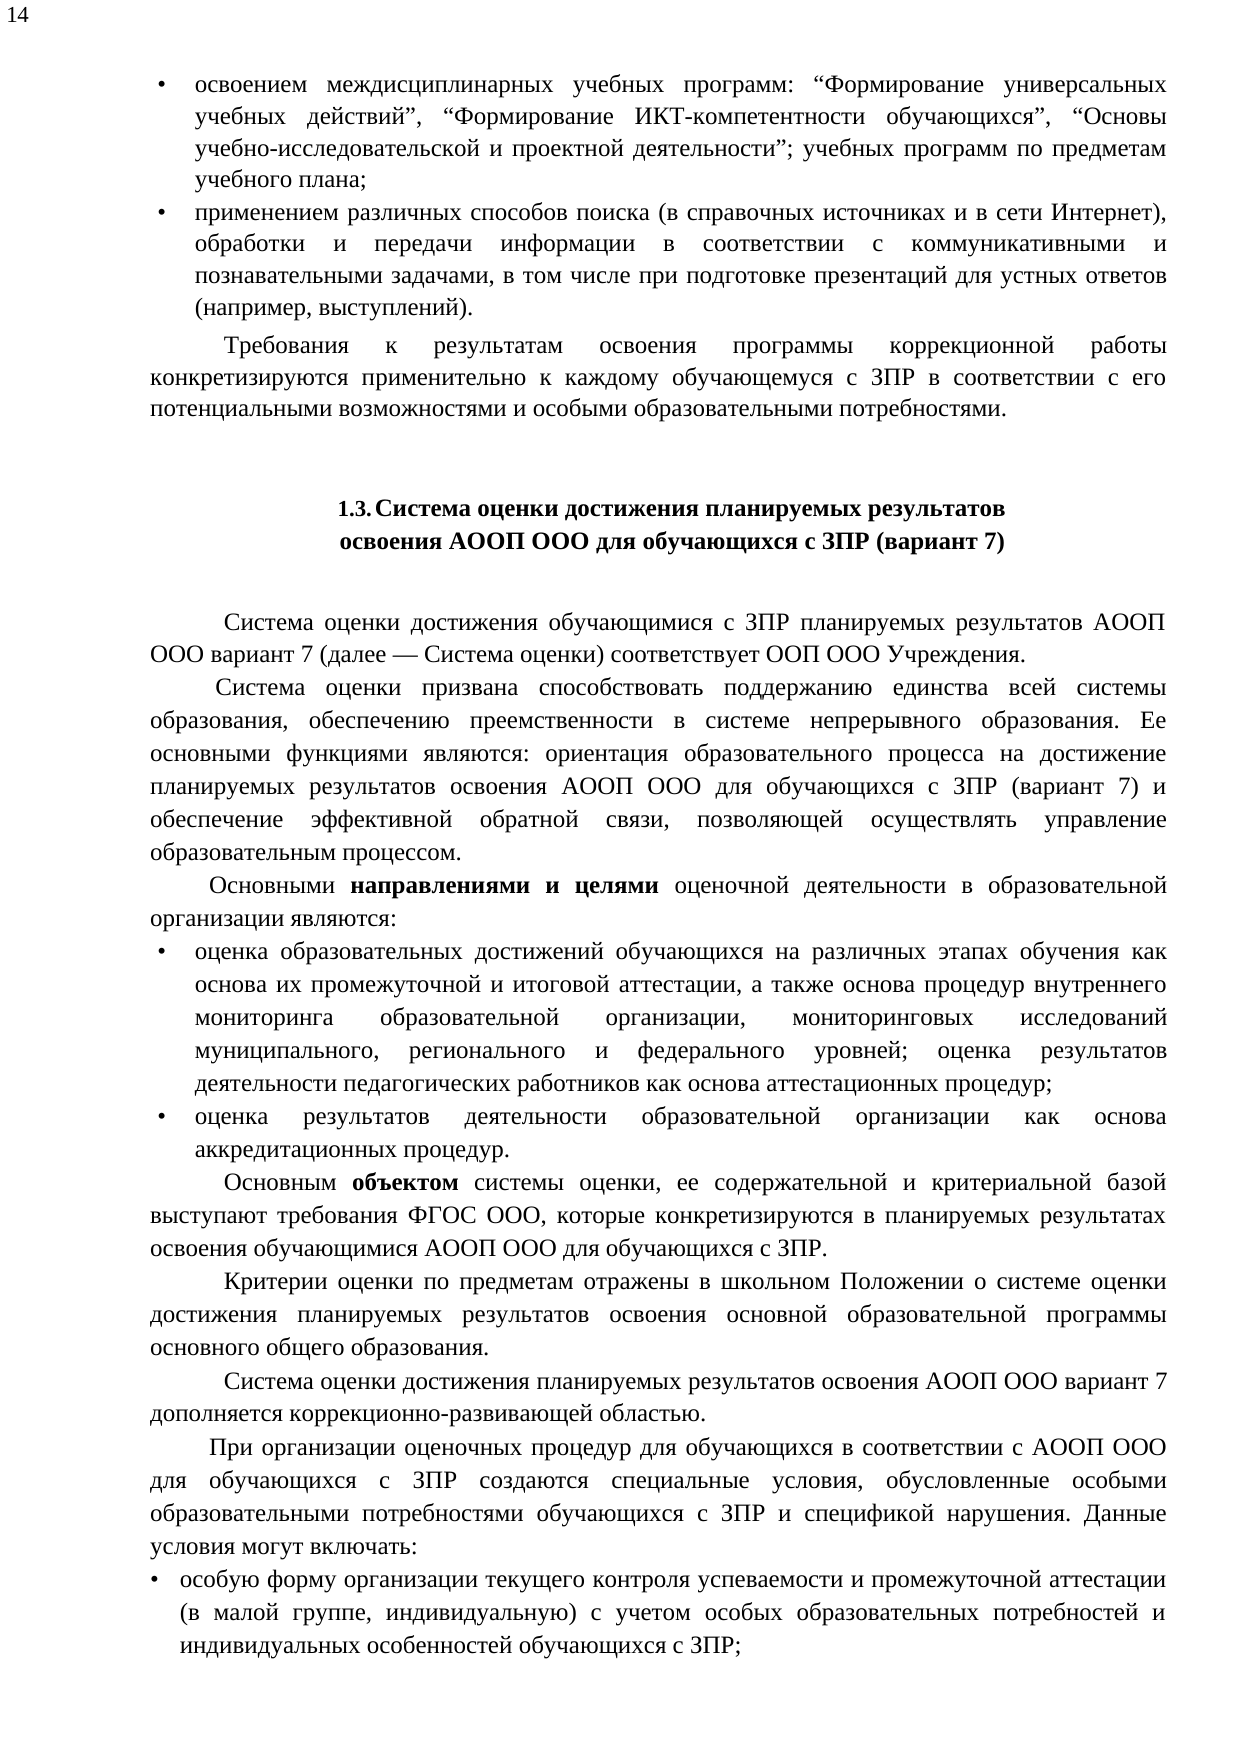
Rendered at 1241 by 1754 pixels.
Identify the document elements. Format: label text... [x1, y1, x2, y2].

text Система оценки достижения планируемых результатов освоения АООП ООО вариант 7 дополняется коррекционно-развивающей областью. [150, 1366, 1168, 1427]
text Требования к результатам освоения программы коррекционной работы конкретизируются применительно к каждому обучающемуся с ЗПР в соответствии с его потенциальными возможностями и особыми образовательными потребностями. [150, 330, 1168, 422]
text Критерии оценки по предметам отражены в школьном Положении о системе оценки достижения планируемых результатов освоения основной образовательной программы основного общего образования. [150, 1266, 1168, 1361]
list освоением междисциплинарных учебных программ: “Формирование универсальных учебных действий”, “Формирование ИКТ-компетентности обучающихся”, “Основы учебно-исследовательской и проектной деятельности”; учебных программ по предметам учебного плана; [157, 69, 1167, 193]
text Система оценки призвана способствовать поддержанию единства всей системы образования, обеспечению преемственности в системе непрерывного образования. Ее основными функциями являются: ориентация образовательного процесса на достижение планируемых результатов освоения АООП ООО для обучающихся с ЗПР (вариант 7) и обеспечение эффективной обратной связи, позволяющей осуществлять управление образовательным процессом. [150, 672, 1168, 866]
text Основным объектом системы оценки, ее содержательной и критериальной базой выступают требования ФГОС ООО, которые конкретизируются в планируемых результатах освоения обучающимися АООП ООО для обучающихся с ЗПР. [150, 1167, 1167, 1262]
subtitle Система оценки достижения планируемых результатов освоения АООП ООО для обучающихся с ЗПР (вариант 7) [337, 493, 1007, 555]
list особую форму организации текущего контроля успеваемости и промежуточной аттестации (в малой группе, индивидуальную) с учетом особых образовательных потребностей и индивидуальных особенностей обучающихся с ЗПР; [150, 1564, 1167, 1659]
text При организации оценочных процедур для обучающихся в соответствии с АООП ООО для обучающихся с ЗПР создаются специальные условия, обусловленные особыми образовательными потребностями обучающихся с ЗПР и спецификой нарушения. Данные условия могут включать: [150, 1432, 1168, 1560]
text Система оценки достижения обучающимися с ЗПР планируемых результатов АООП ООО вариант 7 (далее — Система оценки) соответствует ООП ООО Учреждения. [150, 607, 1167, 668]
list оценка результатов деятельности образовательной организации как основа аккредитационных процедур. [157, 1101, 1167, 1163]
text Основными направлениями и целями оценочной деятельности в образовательной организации являются: [150, 870, 1167, 932]
list применением различных способов поиска (в справочных источниках и в сети Интернет), обработки и передачи информации в соответствии с коммуникативными и познавательными задачами, в том числе при подготовке презентаций для устных ответов (например, выступлений). [157, 197, 1168, 321]
list оценка образовательных достижений обучающихся на различных этапах обучения как основа их промежуточной и итоговой аттестации, а также основа процедур внутреннего мониторинга образовательной организации, мониторинговых исследований муниципального, регионального и федерального уровней; оценка результатов деятельности педагогических работников как основа аттестационных процедур; [157, 936, 1168, 1097]
